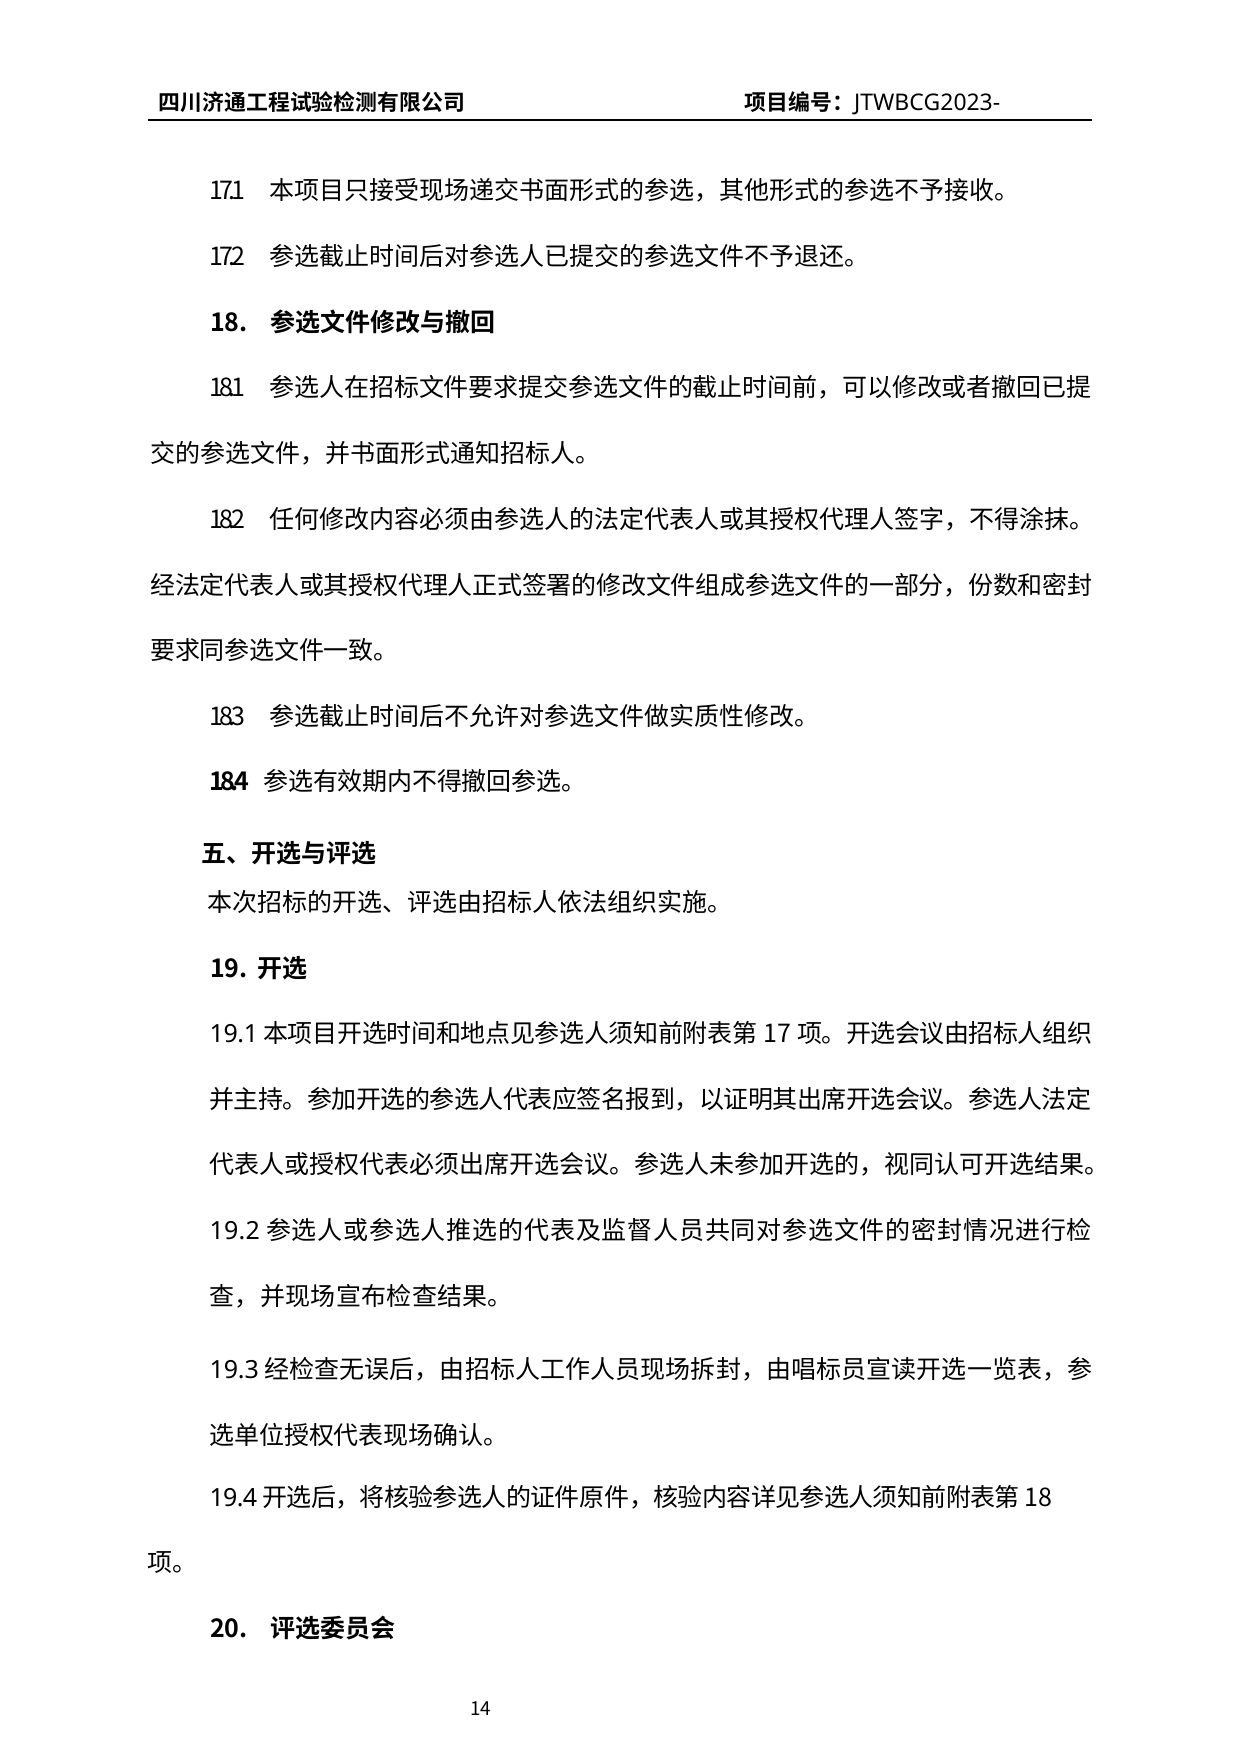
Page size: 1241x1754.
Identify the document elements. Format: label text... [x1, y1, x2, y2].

list 参选截止时间后对参选人已提交的参选文件不予退还。 [209, 236, 1155, 273]
list 任何修改内容必须由参选人的法定代表人或其授权代理人签字，不得涂抹。经法定代表人或其授权代理人正式签署的修改文件组成参选文件的一部分，份数和密封要求同参选文件一致。 [150, 500, 1095, 667]
text 本次招标的开选、评选由招标人依法组织实施。 [207, 882, 1155, 919]
list 19.1本项目开选时间和地点见参选人须知前附表第 17 项。开选会议由招标人组织并主持。参加开选的参选人代表应签名报到，以证明其出席开选会议。参选人法定代表人或授权代表必须出席开选会议。参选人未参加开选的，视同认可开选结果。 [209, 1014, 1093, 1181]
subtitle 参选文件修改与撤回 [210, 302, 1155, 338]
subtitle 评选委员会 [210, 1608, 1155, 1644]
list 19.2参选人或参选人推选的代表及监督人员共同对参选文件的密封情况进行检查，并现场宣布检查结果。 [209, 1211, 1093, 1313]
subtitle 开选 [210, 948, 1155, 984]
list 本项目只接受现场递交书面形式的参选，其他形式的参选不予接收。 [209, 170, 1155, 207]
subtitle 五、开选与评选 [201, 833, 1155, 869]
list 19.3经检查无误后，由招标人工作人员现场拆封，由唱标员宣读开选一览表，参选单位授权代表现场确认。 [209, 1349, 1093, 1451]
list 参选截止时间后不允许对参选文件做实质性修改。 [209, 696, 1155, 733]
list 19.4开选后，将核验参选人的证件原件，核验内容详见参选人须知前附表第 18 [209, 1481, 1155, 1513]
list 参选有效期内不得撤回参选。 [199, 762, 588, 798]
list 参选人在招标文件要求提交参选文件的截止时间前，可以修改或者撤回已提交的参选文件，并书面形式通知招标人。 [150, 368, 1093, 470]
text 项。 [147, 1542, 1155, 1578]
